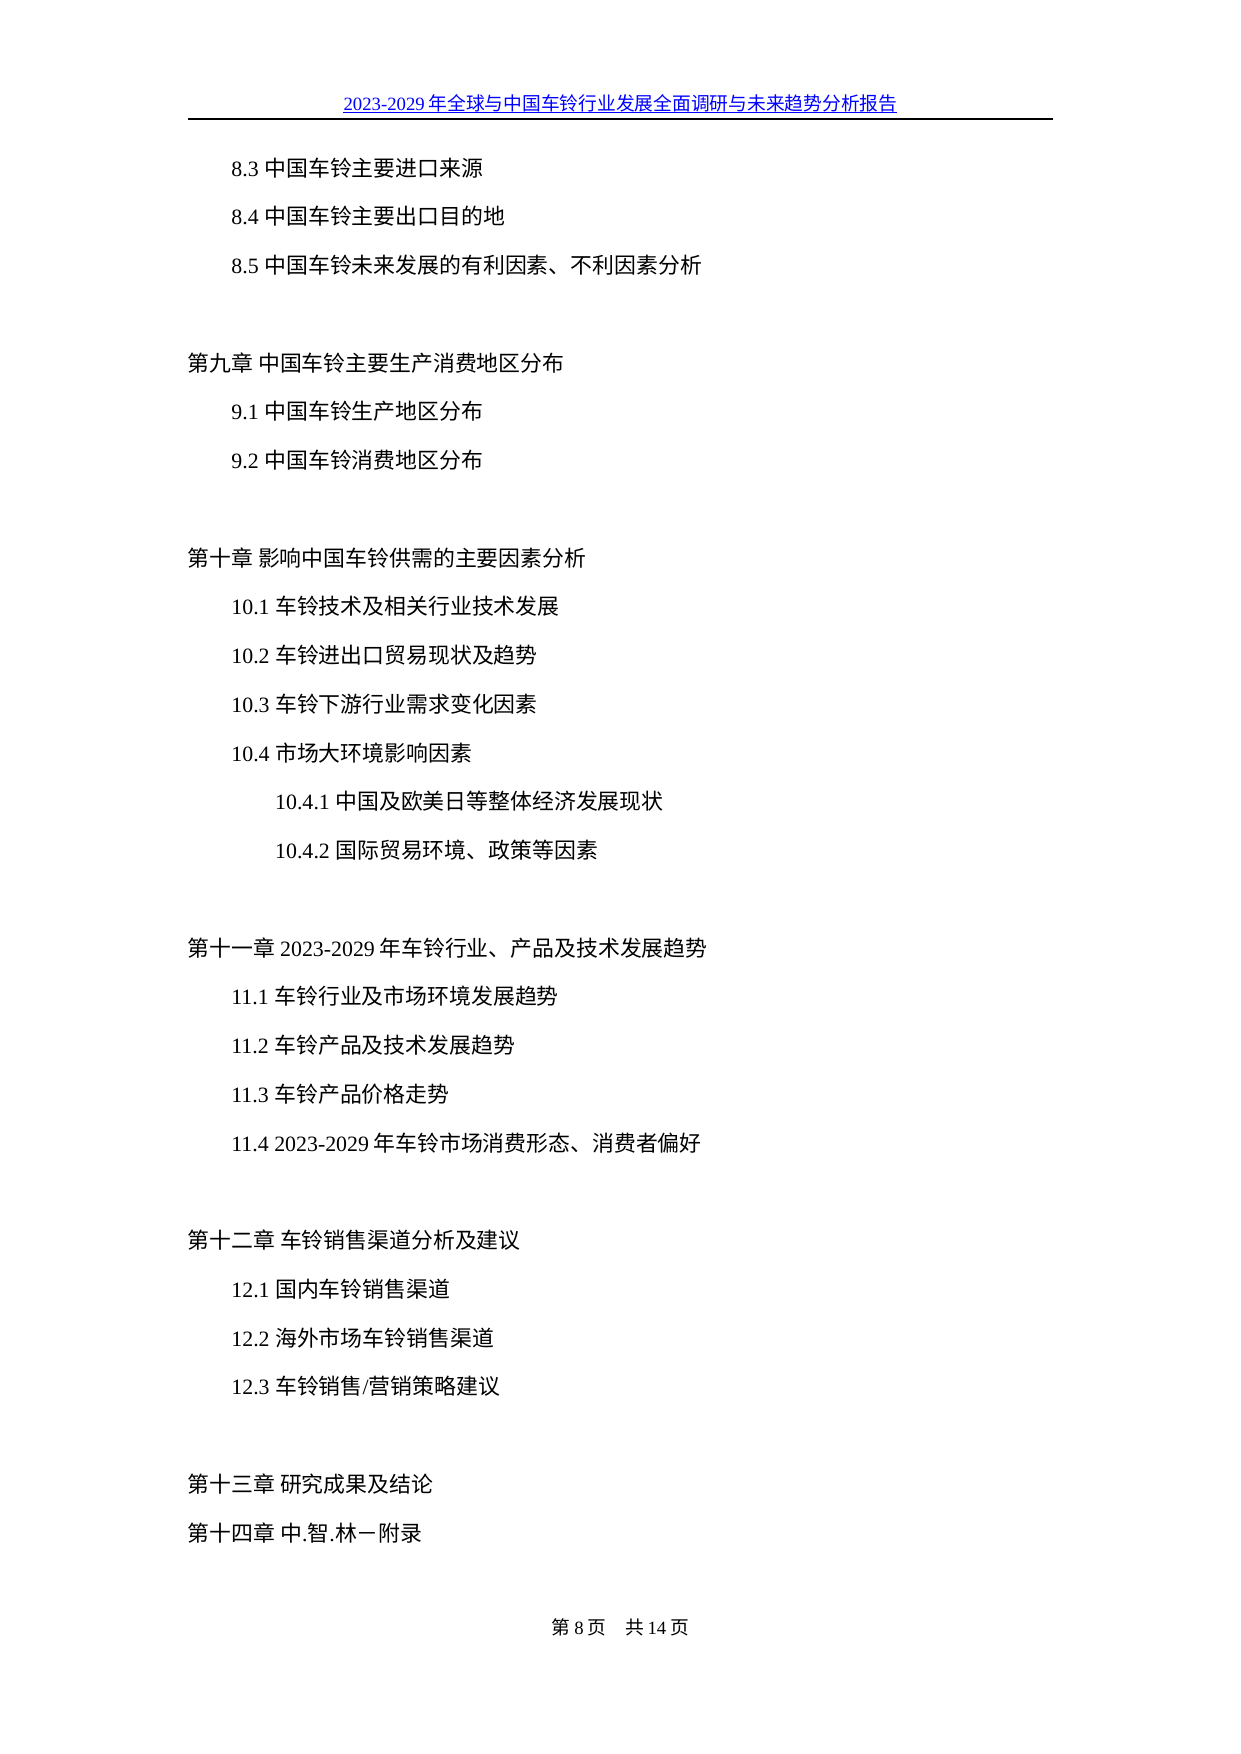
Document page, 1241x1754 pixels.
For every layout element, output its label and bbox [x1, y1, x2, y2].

text [187, 150, 1053, 1548]
